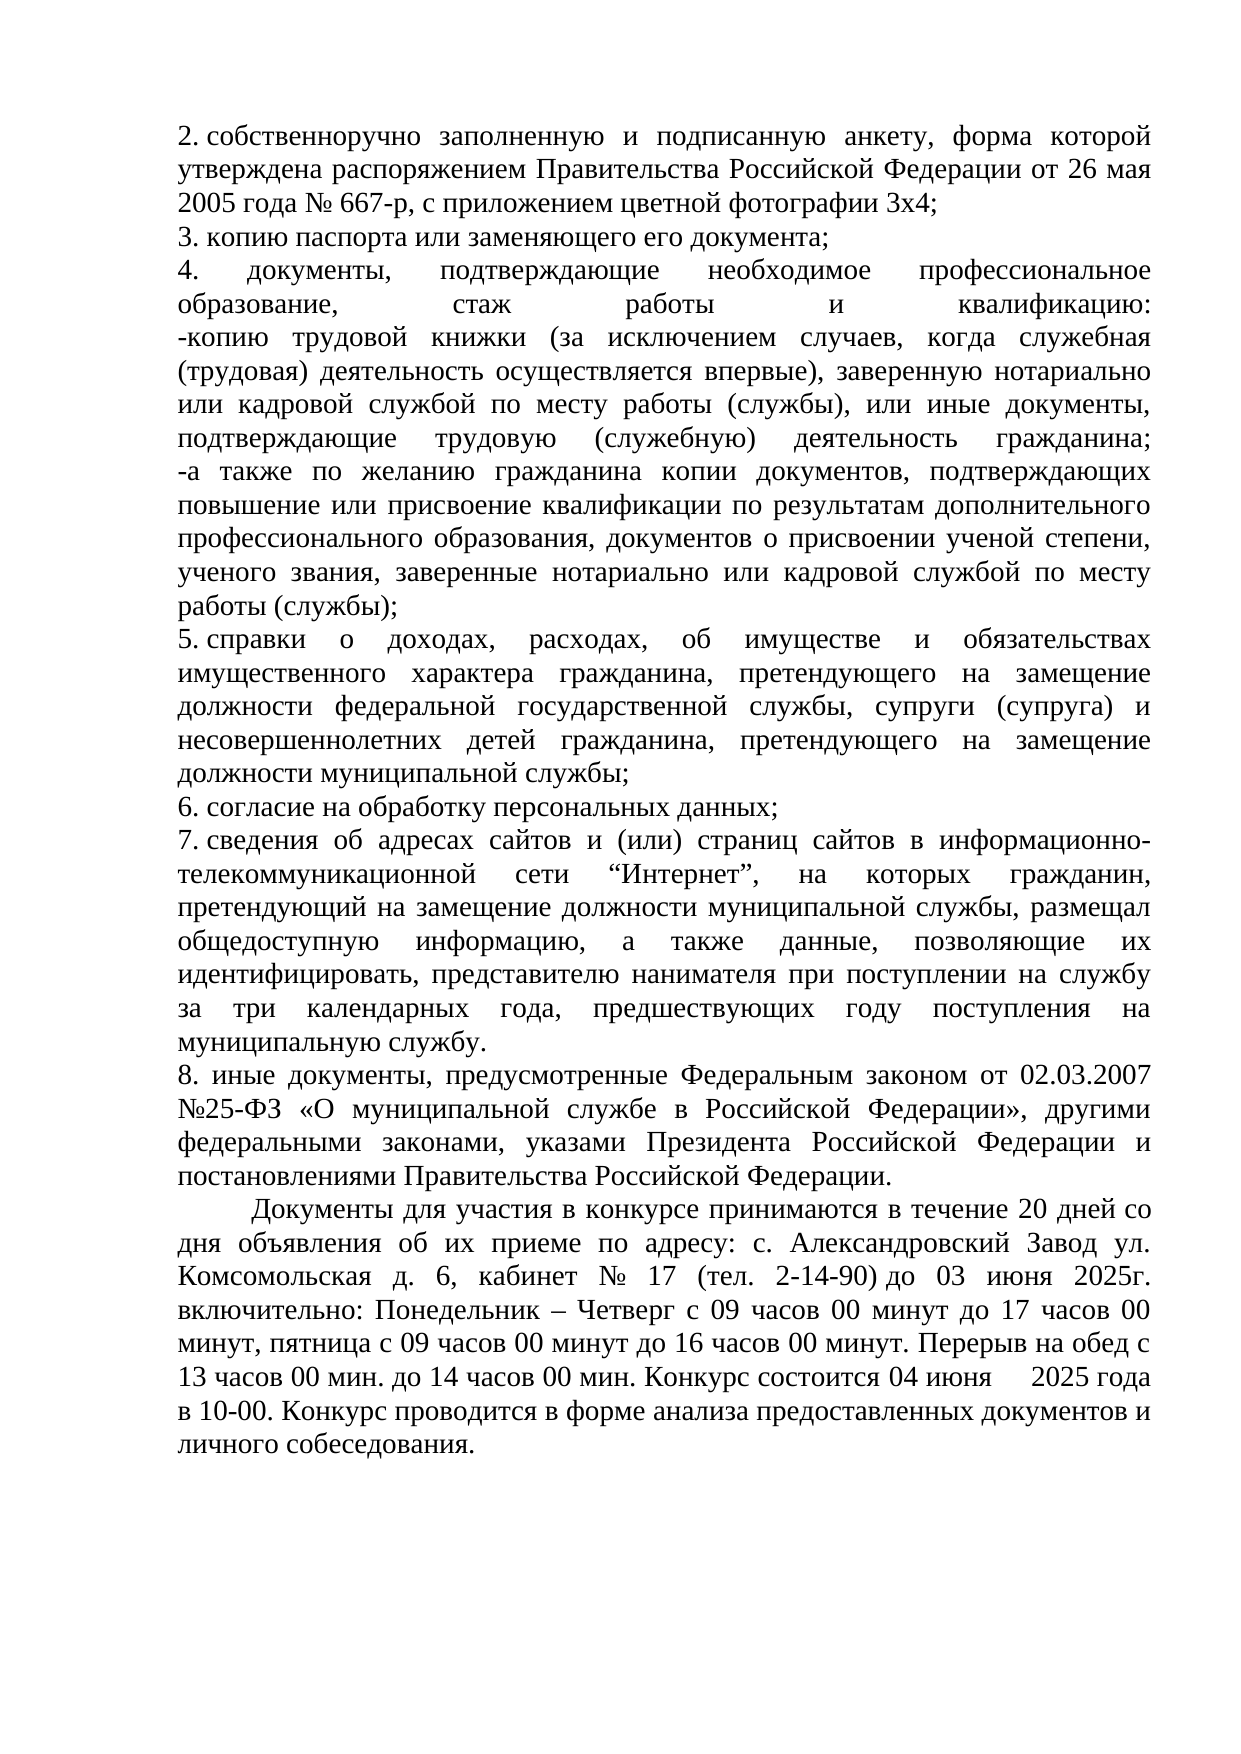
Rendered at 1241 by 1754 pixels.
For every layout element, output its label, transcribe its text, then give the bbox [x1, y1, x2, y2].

text 4. документы, подтверждающие необходимое профессиональное образование, стаж работы и квалификацию: -копию трудовой книжки (за исключением случаев, когда служебная (трудовая) деятельность осуществляется впервые), заверенную нотариально или кадровой службой по месту работы (службы), или иные документы, подтверждающие трудовую (служебную) деятельность гражданина; -а также по желанию гражданина копии документов, подтверждающих повышение или присвоение квалификации по результатам дополнительного профессионального образования, документов о присвоении ученой степени, ученого звания, заверенные нотариально или кадровой службой по месту работы (службы); [177, 252, 1152, 621]
text 8. иные документы, предусмотренные Федеральным законом от 02.03.2007 №25-ФЗ «О муниципальной службе в Российской Федерации», другими федеральными законами, указами Президента Российской Федерации и постановлениями Правительства Российской Федерации. [177, 1057, 1152, 1191]
text 7. сведения об адресах сайтов и (или) страниц сайтов в информационно-телекоммуникационной сети “Интернет”, на которых гражданин, претендующий на замещение должности муниципальной службы, размещал общедоступную информацию, а также данные, позволяющие их идентифицировать, представителю нанимателя при поступлении на службу за три календарных года, предшествующих году поступления на муниципальную службу. [177, 822, 1152, 1057]
text 2. собственноручно заполненную и подписанную анкету, форма которой утверждена распоряжением Правительства Российской Федерации от 26 мая 2005 года № 667-р, с приложением цветной фотографии 3х4; [177, 118, 1152, 219]
text Документы для участия в конкурсе принимаются в течение 20 дней со дня объявления об их приеме по адресу: с. Александровский Завод ул. Комсомольская д. 6, кабинет № 17 (тел. 2-14-90) до 03 июня 2025г. включительно: Понедельник – Четверг с 09 часов 00 минут до 17 часов 00 минут, пятница с 09 часов 00 минут до 16 часов 00 минут. Перерыв на обед с 13 часов 00 мин. до 14 часов 00 мин. Конкурс состоится 04 июня 2025 года в 10-00. Конкурс проводится в форме анализа предоставленных документов и личного собеседования. [177, 1191, 1152, 1460]
text 6. согласие на обработку персональных данных; [177, 789, 1152, 822]
text 5. справки о доходах, расходах, об имуществе и обязательствах имущественного характера гражданина, претендующего на замещение должности федеральной государственной службы, супруги (супруга) и несовершеннолетних детей гражданина, претендующего на замещение должности муниципальной службы; [177, 621, 1152, 789]
text 3. копию паспорта или заменяющего его документа; [177, 219, 1152, 252]
